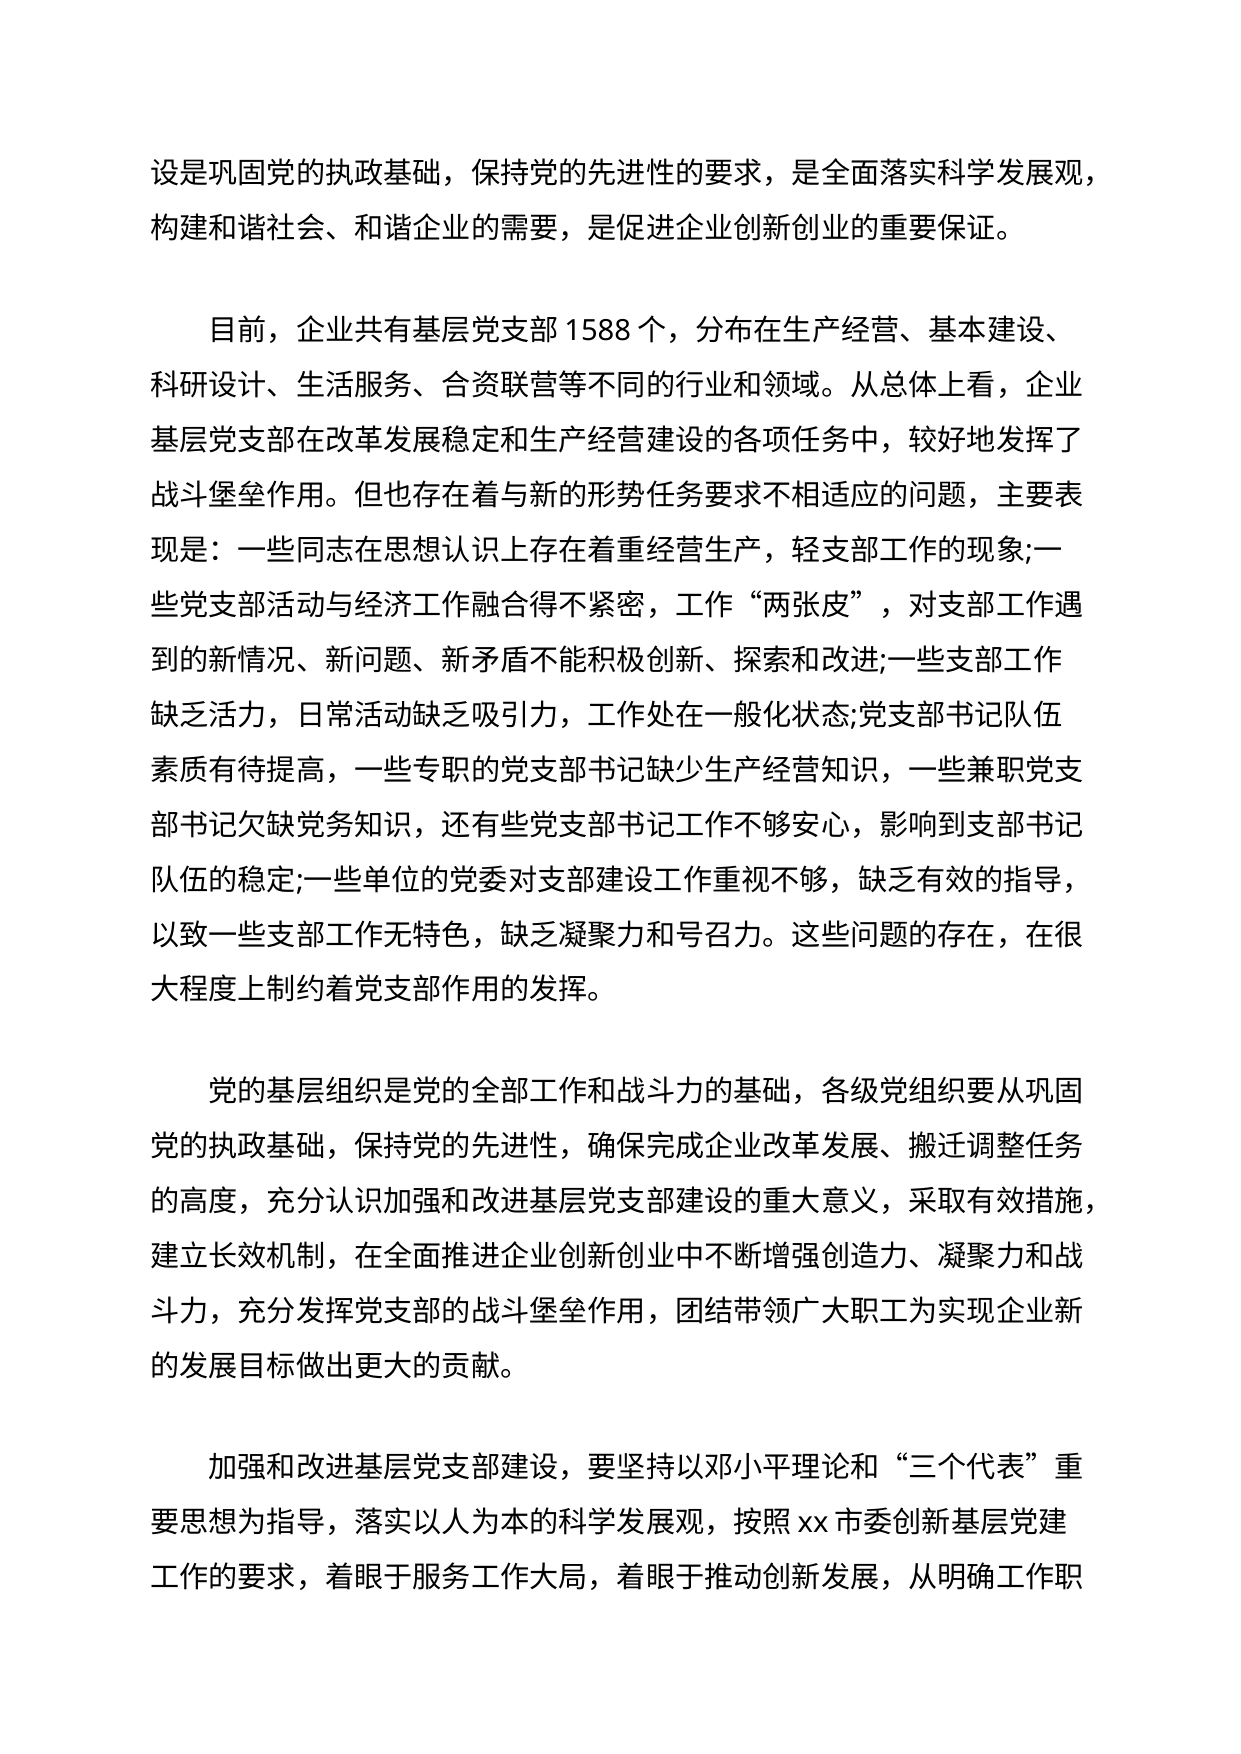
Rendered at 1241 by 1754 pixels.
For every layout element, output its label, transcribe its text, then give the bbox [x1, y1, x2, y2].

text 党的基层组织是党的全部工作和战斗力的基础，各级党组织要从巩固党的执政基础，保持党的先进性，确保完成企业改革发展、搬迁调整任务的高度，充分认识加强和改进基层党支部建设的重大意义，采取有效措施，建立长效机制，在全面推进企业创新创业中不断增强创造力、凝聚力和战斗力，充分发挥党支部的战斗堡垒作用，团结带领广大职工为实现企业新的发展目标做出更大的贡献。 [150, 1068, 1090, 1384]
text 目前，企业共有基层党支部1588个，分布在生产经营、基本建设、科研设计、生活服务、合资联营等不同的行业和领域。从总体上看，企业基层党支部在改革发展稳定和生产经营建设的各项任务中，较好地发挥了战斗堡垒作用。但也存在着与新的形势任务要求不相适应的问题，主要表现是：一些同志在思想认识上存在着重经营生产，轻支部工作的现象;一些党支部活动与经济工作融合得不紧密，工作“两张皮”，对支部工作遇到的新情况、新问题、新矛盾不能积极创新、探索和改进;一些支部工作缺乏活力，日常活动缺乏吸引力，工作处在一般化状态;党支部书记队伍素质有待提高，一些专职的党支部书记缺少生产经营知识，一些兼职党支部书记欠缺党务知识，还有些党支部书记工作不够安心，影响到支部书记队伍的稳定;一些单位的党委对支部建设工作重视不够，缺乏有效的指导，以致一些支部工作无特色，缺乏凝聚力和号召力。这些问题的存在，在很大程度上制约着党支部作用的发挥。 [150, 307, 1090, 1008]
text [150, 150, 1090, 247]
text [150, 1444, 1090, 1596]
